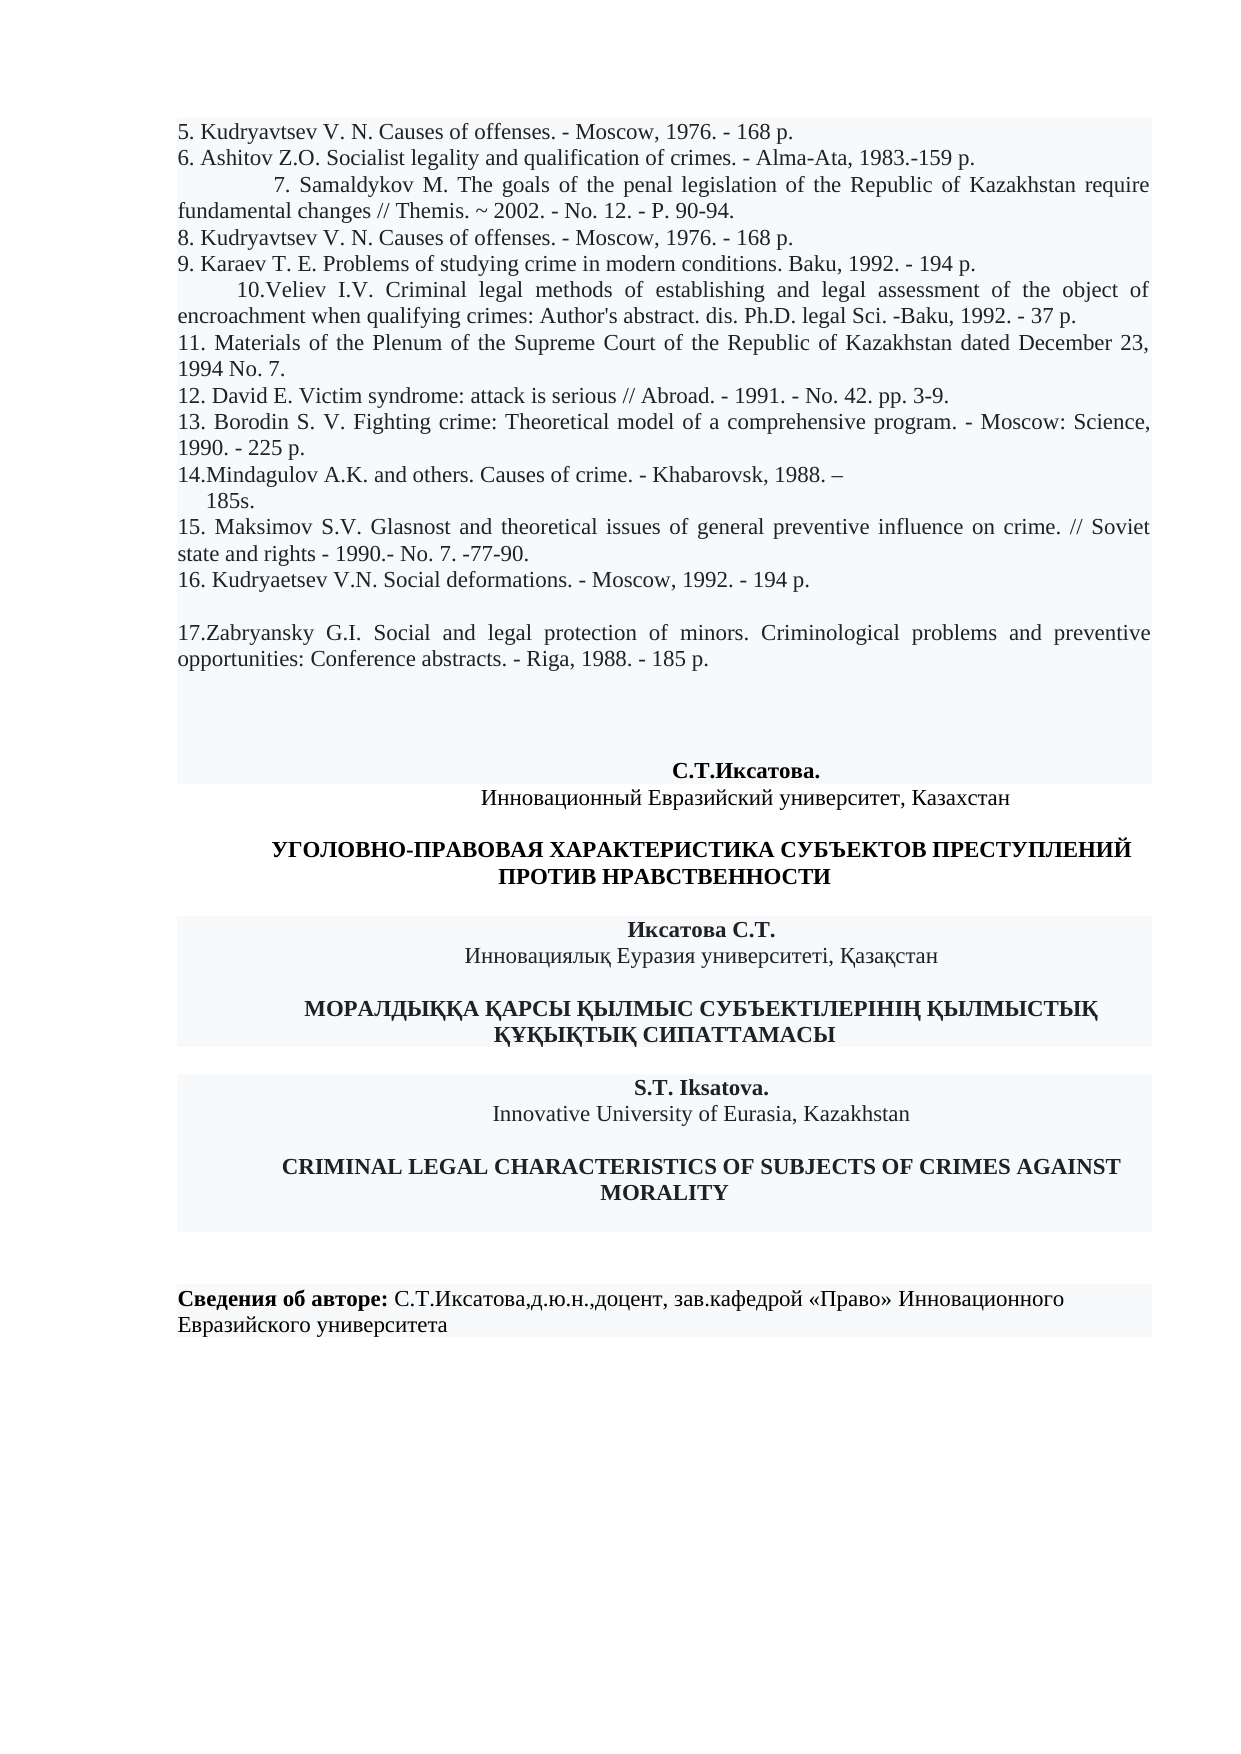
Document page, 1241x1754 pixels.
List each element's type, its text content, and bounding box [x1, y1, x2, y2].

text 15. Maksimov S.V. Glasnost and theoretical issues of general preventive influence on crime. // Soviet state and rights - 1990.- No. 7. -77-90. [177, 513, 1152, 566]
text 13. Borodin S. V. Fighting crime: Theoretical model of a comprehensive program. - Moscow: Science, 1990. - 225 p. [177, 408, 1152, 461]
text 5. Kudryavtsev V. N. Causes of offenses. - Moscow, 1976. - 168 p. [177, 118, 1152, 144]
text Инновациялық Еуразия университеті, Қазақстан [177, 942, 1152, 968]
text 16. Kudryaetsev V.N. Social deformations. - Moscow, 1992. - 194 p. [177, 566, 1152, 592]
text S.T. Iksatova. [177, 1074, 1152, 1100]
text 17.Zabryansky G.I. Social and legal protection of minors. Criminological problems and preventive opportunities: Conference abstracts. - Riga, 1988. - 185 p. [177, 619, 1152, 672]
text 9. Karaev T. E. Problems of studying crime in modern conditions. Baku, 1992. - 194 p. [177, 250, 1152, 276]
text 7. Samaldykov M. The goals of the penal legislation of the Republic of Kazakhstan require fundamental changes // Themis. ~ 2002. - No. 12. - P. 90-94. [177, 171, 1152, 223]
text 14.Mindagulov A.K. and others. Causes of crime. - Khabarovsk, 1988. – [177, 461, 1152, 487]
text Иксатова С.Т. [177, 916, 1152, 942]
text УГОЛОВНО-ПРАВОВАЯ ХАРАКТЕРИСТИКА СУБЪЕКТОВ ПРЕСТУПЛЕНИЙ ПРОТИВ НРАВСТВЕННОСТИ [177, 837, 1152, 889]
text Innovative University of Eurasia, Kazakhstan [177, 1100, 1152, 1126]
text 185s. [177, 487, 1152, 513]
text CRIMINAL LEGAL CHARACTERISTICS OF SUBJECTS OF CRIMES AGAINST MORALITY [177, 1153, 1152, 1206]
text 12. David E. Victim syndrome: attack is serious // Abroad. - 1991. - No. 42. pp. 3-9. [177, 382, 1152, 408]
text 11. Materials of the Plenum of the Supreme Court of the Republic of Kazakhstan dated December 23, 1994 No. 7. [177, 329, 1152, 382]
text 10.Veliev I.V. Criminal legal methods of establishing and legal assessment of the object of encroachment when qualifying crimes: Author's abstract. dis. Ph.D. legal Sci. -Baku, 1992. - 37 p. [177, 276, 1152, 329]
text С.Т.Иксатова. [177, 757, 1152, 784]
text Сведения об авторе: С.Т.Иксатова,д.ю.н.,доцент, зав.кафедрой «Право» Инновационного Евразийского университета [177, 1284, 1152, 1337]
text МОРАЛДЫҚҚА ҚАРСЫ ҚЫЛМЫС СУБЪЕКТІЛЕРІНІҢ ҚЫЛМЫСТЫҚ ҚҰҚЫҚТЫҚ СИПАТТАМАСЫ [177, 995, 1152, 1047]
text Инновационный Евразийский университет, Казахстан [177, 784, 1152, 810]
text 8. Kudryavtsev V. N. Causes of offenses. - Moscow, 1976. - 168 p. [177, 223, 1152, 250]
text 6. Ashitov Z.O. Socialist legality and qualification of crimes. - Alma-Ata, 1983.-159 p. [177, 144, 1152, 171]
